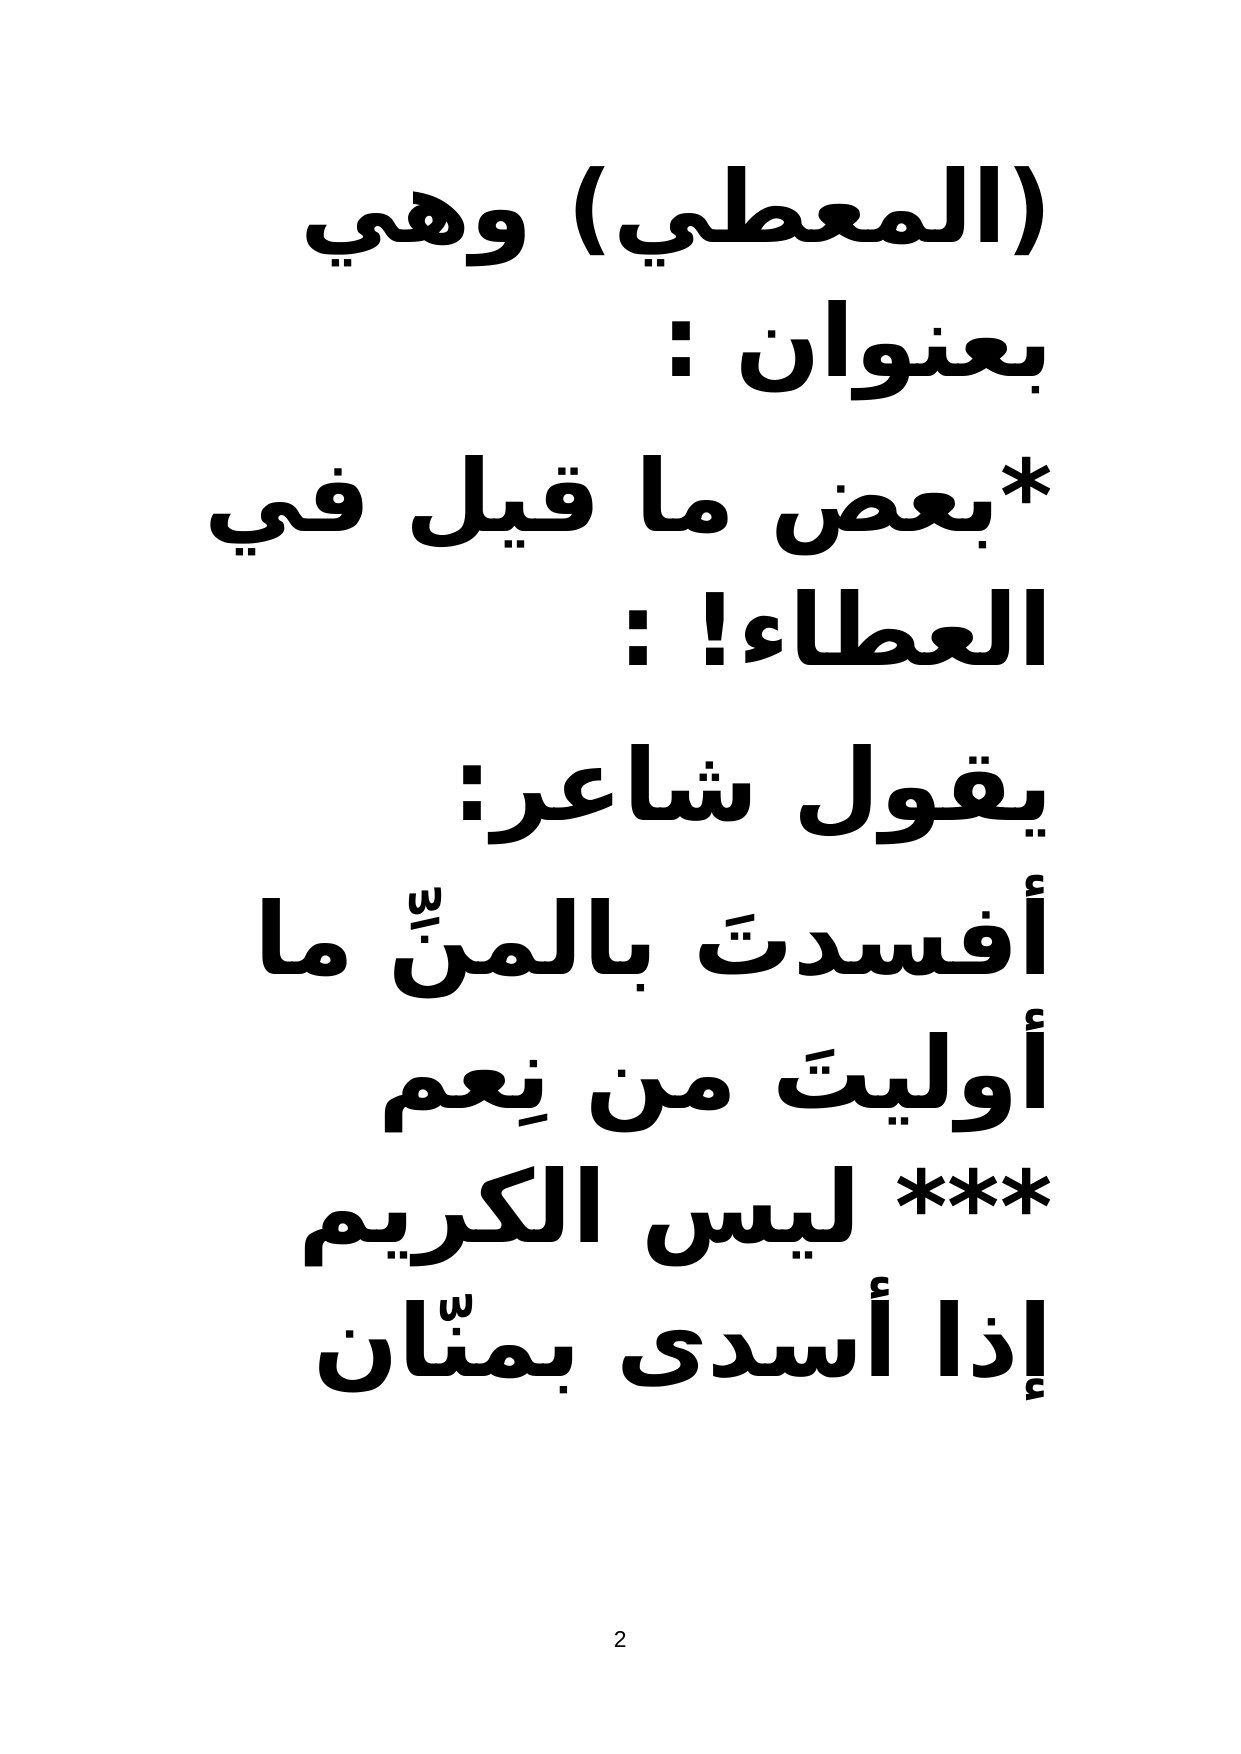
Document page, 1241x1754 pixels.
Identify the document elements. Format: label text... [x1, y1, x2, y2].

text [187, 150, 1053, 400]
text أفسدتَ بالمنِّ ما أوليتَ من نِعم *** ليس الكريم إذا أسدى بمنّان [187, 882, 1053, 1400]
text يقول شاعر: [187, 727, 1053, 843]
text *بعض ما قيل في العطاء! : [187, 438, 1053, 689]
